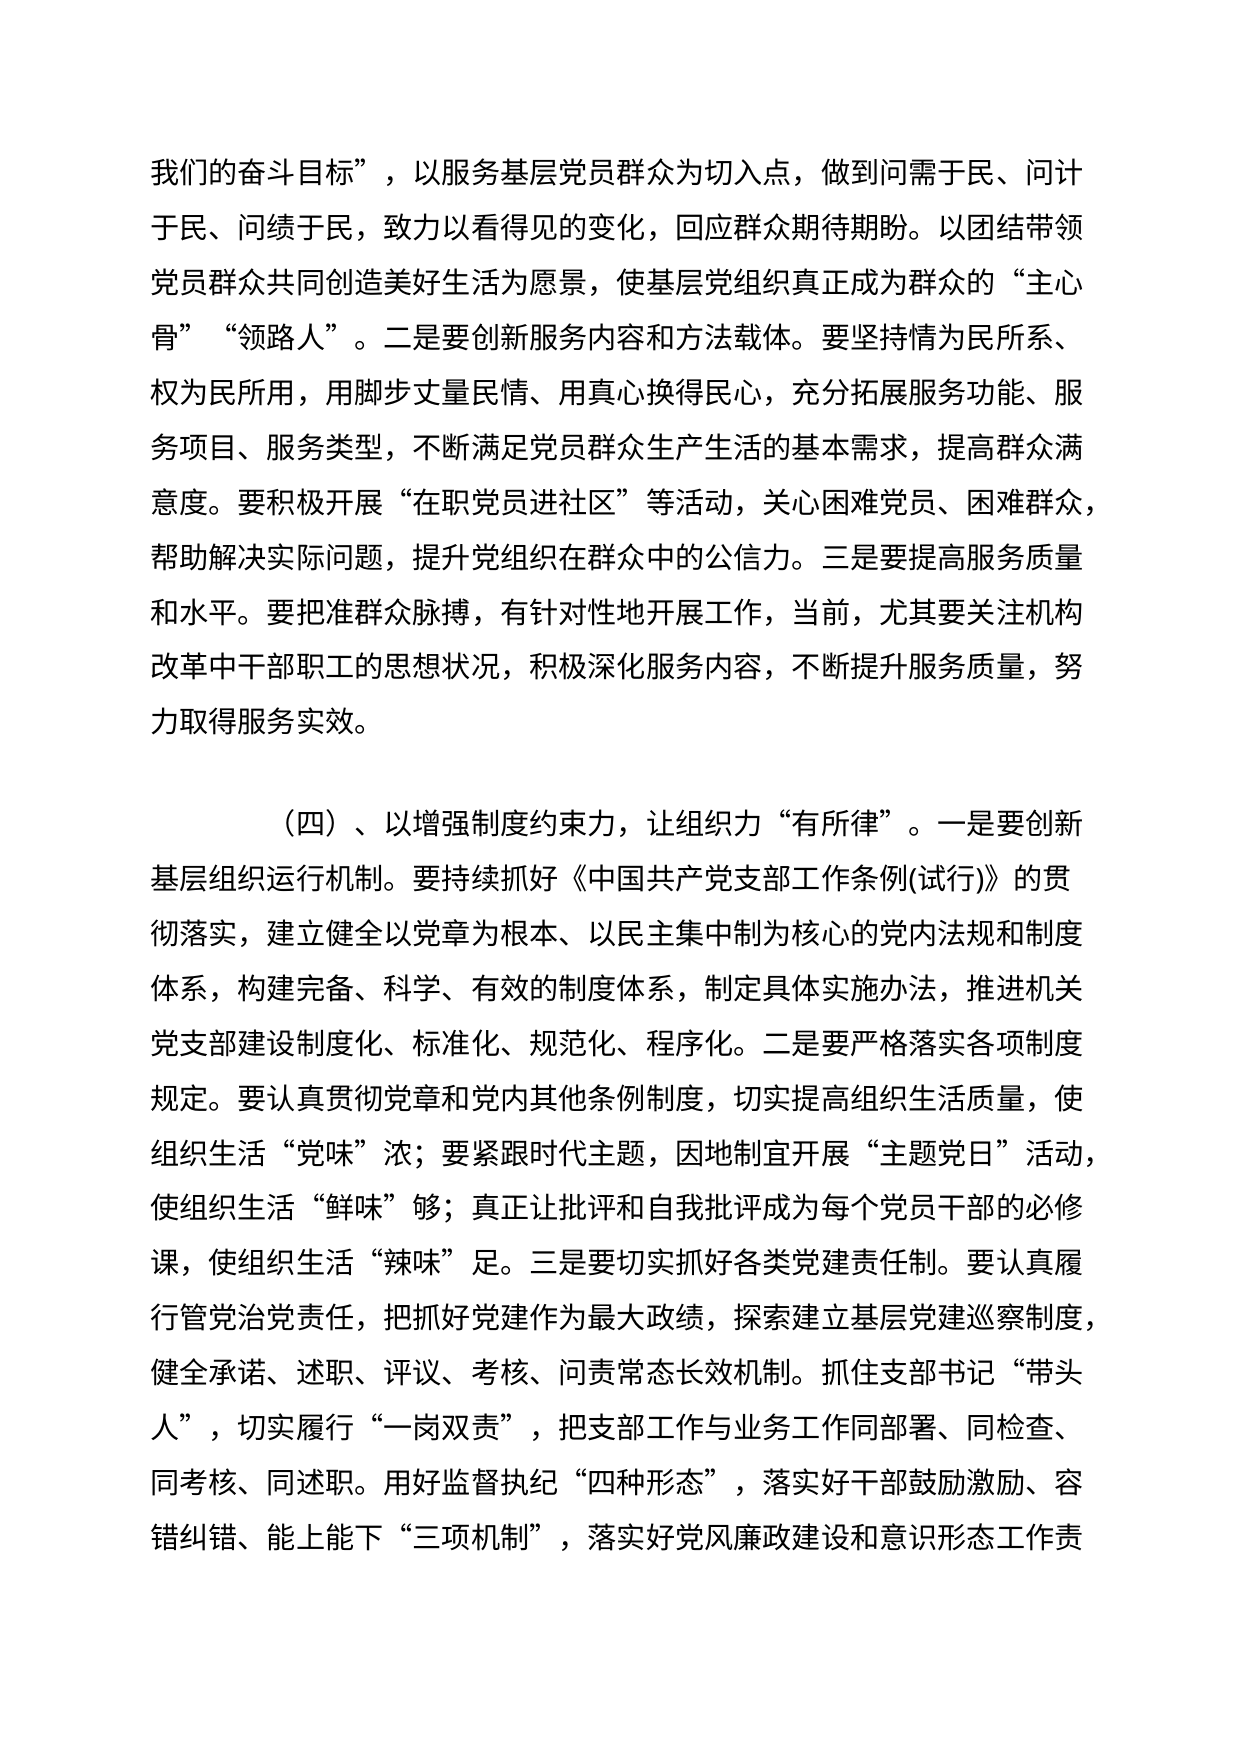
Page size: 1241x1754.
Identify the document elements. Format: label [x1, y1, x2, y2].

text [150, 801, 1090, 1557]
text [150, 150, 1090, 741]
